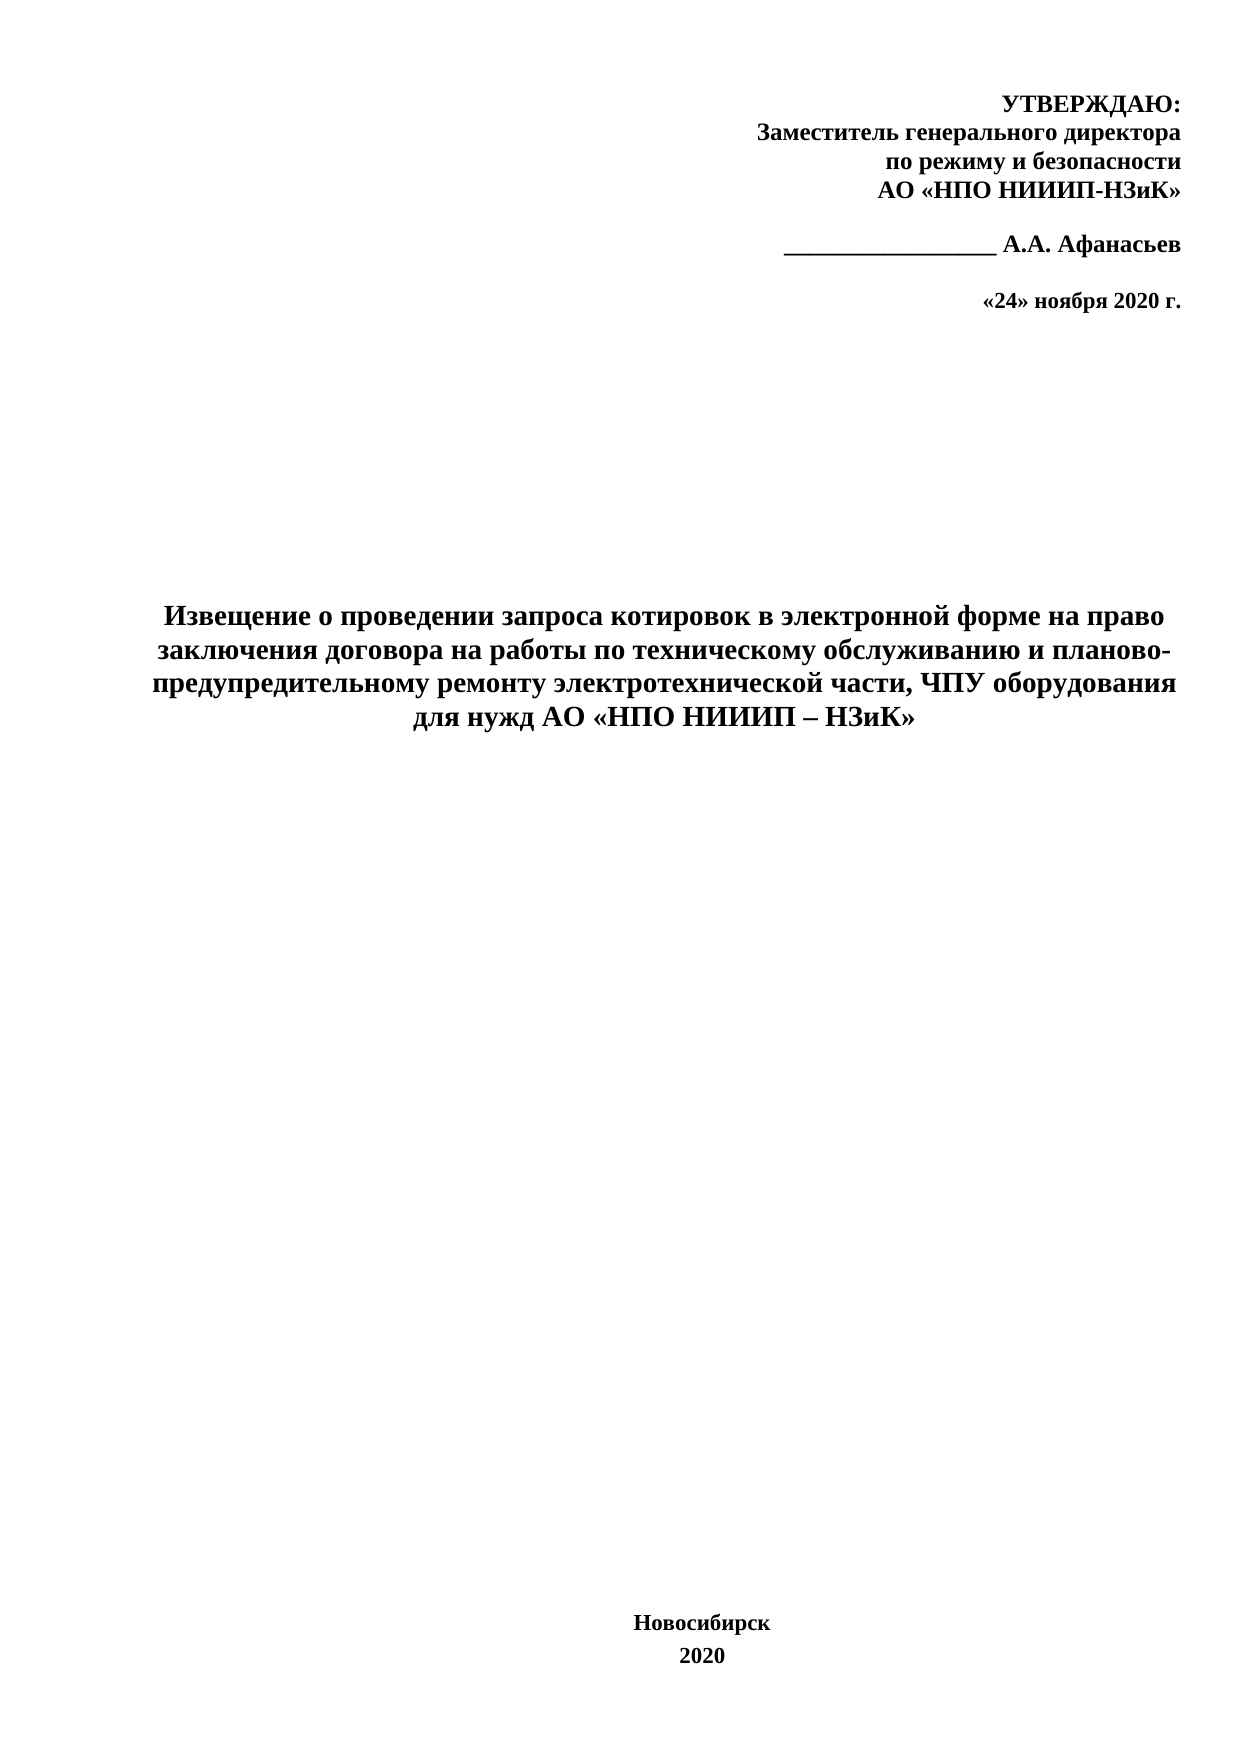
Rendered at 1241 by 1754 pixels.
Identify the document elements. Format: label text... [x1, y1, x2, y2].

text Извещение о проведении запроса котировок в электронной форме на право заключения договора на работы по техническому обслуживанию и планово-предупредительному ремонту электротехнической части, ЧПУ оборудования для нужд АО «НПО НИИИП – НЗиК» [148, 598, 1181, 732]
text по режиму и безопасности [738, 146, 1181, 175]
text АО «НПО НИИИП-НЗиК» [738, 175, 1181, 204]
text Новосибирск [148, 1609, 1181, 1635]
text _________________ А.А. Афанасьев [738, 229, 1181, 257]
text УТВЕРЖДАЮ: Заместитель генерального директора [738, 89, 1181, 146]
text «24» ноября 2020 г. [738, 287, 1181, 313]
text 2020 [148, 1642, 1181, 1668]
